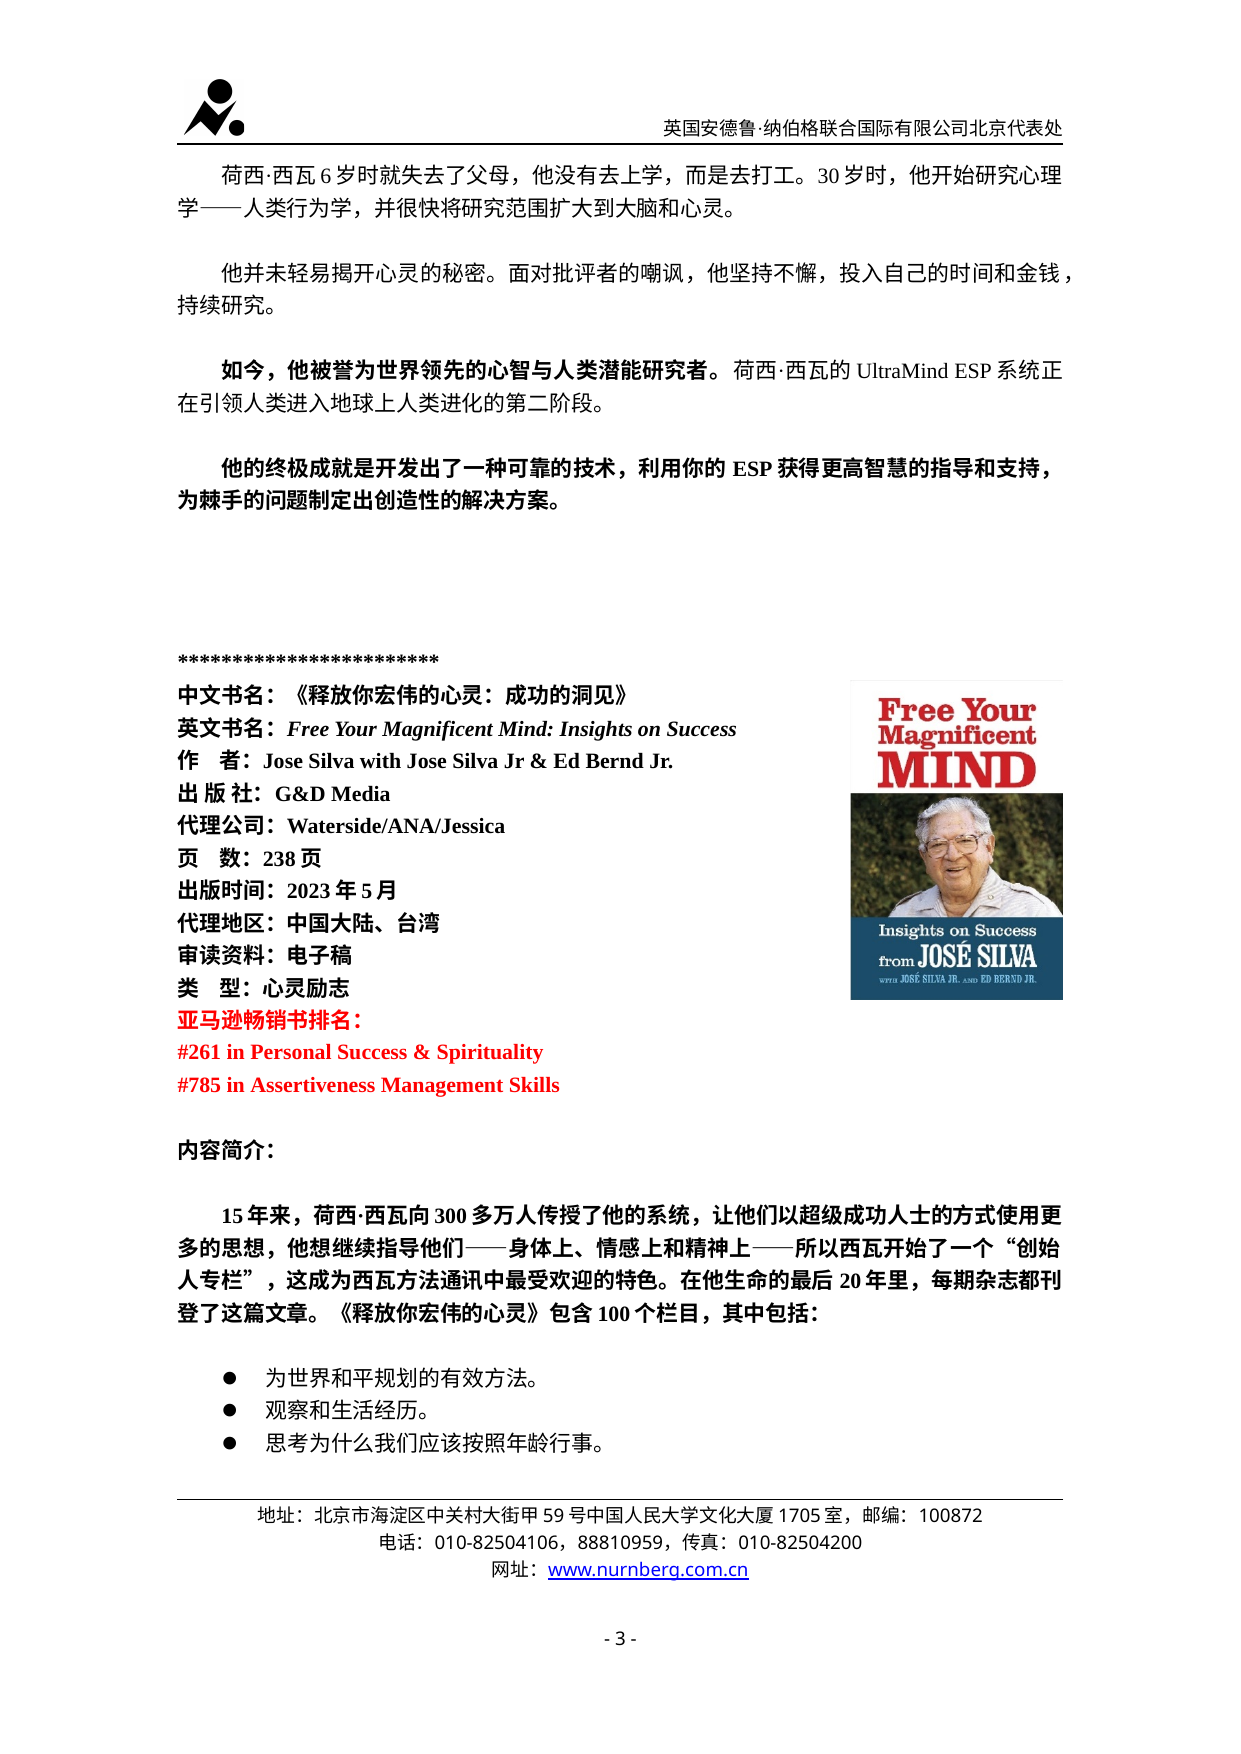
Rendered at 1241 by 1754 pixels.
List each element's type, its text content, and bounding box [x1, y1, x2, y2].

text 代理公司：Waterside/ANA/Jessica [177, 808, 850, 840]
picture [183, 79, 245, 136]
list 观察和生活经历。 [221, 1393, 1063, 1425]
text 他并未轻易揭开心灵的秘密。面对批评者的嘲讽，他坚持不懈，投入自己的时间和金钱，持续研究。 [177, 255, 1063, 320]
text 作 者：Jose Silva with Jose Silva Jr & Ed Bernd Jr. [177, 743, 850, 775]
text 荷西·西瓦6岁时就失去了父母，他没有去上学，而是去打工。30岁时，他开始研究心理学——人类行为学，并很快将研究范围扩大到大脑和心灵。 [177, 158, 1063, 223]
text ************************ [177, 645, 1063, 678]
list 思考为什么我们应该按照年龄行事。 [221, 1425, 1063, 1458]
text 英文书名：Free Your Magnificent Mind: Insights on Success [177, 710, 850, 743]
text 代理地区：中国大陆、台湾 [177, 905, 850, 938]
list 为世界和平规划的有效方法。 [221, 1360, 1063, 1393]
picture [850, 680, 1063, 1000]
text #261 in Personal Success & Spirituality [177, 1035, 1063, 1068]
text 中文书名：《释放你宏伟的心灵：成功的洞见》 [177, 678, 1063, 710]
text 亚马逊畅销书排名： [177, 1003, 1063, 1035]
text 他的终极成就是开发出了一种可靠的技术，利用你的ESP获得更高智慧的指导和支持，为棘手的问题制定出创造性的解决方案。 [177, 450, 1063, 515]
text 15年来，荷西·西瓦向300多万人传授了他的系统，让他们以超级成功人士的方式使用更多的思想，他想继续指导他们——身体上、情感上和精神上——所以西瓦开始了一个“创始人专栏”，这成为西瓦方法通讯中最受欢迎的特色。在他生命的最后20年里，每期杂志都刊登了这篇文章。《释放你宏伟的心灵》包含100个栏目，其中包括： [177, 1198, 1063, 1328]
text 内容简介： [177, 1133, 1063, 1165]
text 如今，他被誉为世界领先的心智与人类潜能研究者。荷西·西瓦的UltraMind ESP系统正在引领人类进入地球上人类进化的第二阶段。 [177, 353, 1063, 418]
text #785 in Assertiveness Management Skills [177, 1068, 1063, 1100]
text 出 版 社：G&D Media [177, 775, 850, 808]
text 审读资料：电子稿 [177, 938, 850, 970]
text 页 数：238页 [177, 840, 850, 873]
text 类 型：心灵励志 [177, 970, 1063, 1003]
text 出版时间：2023年5月 [177, 873, 850, 905]
